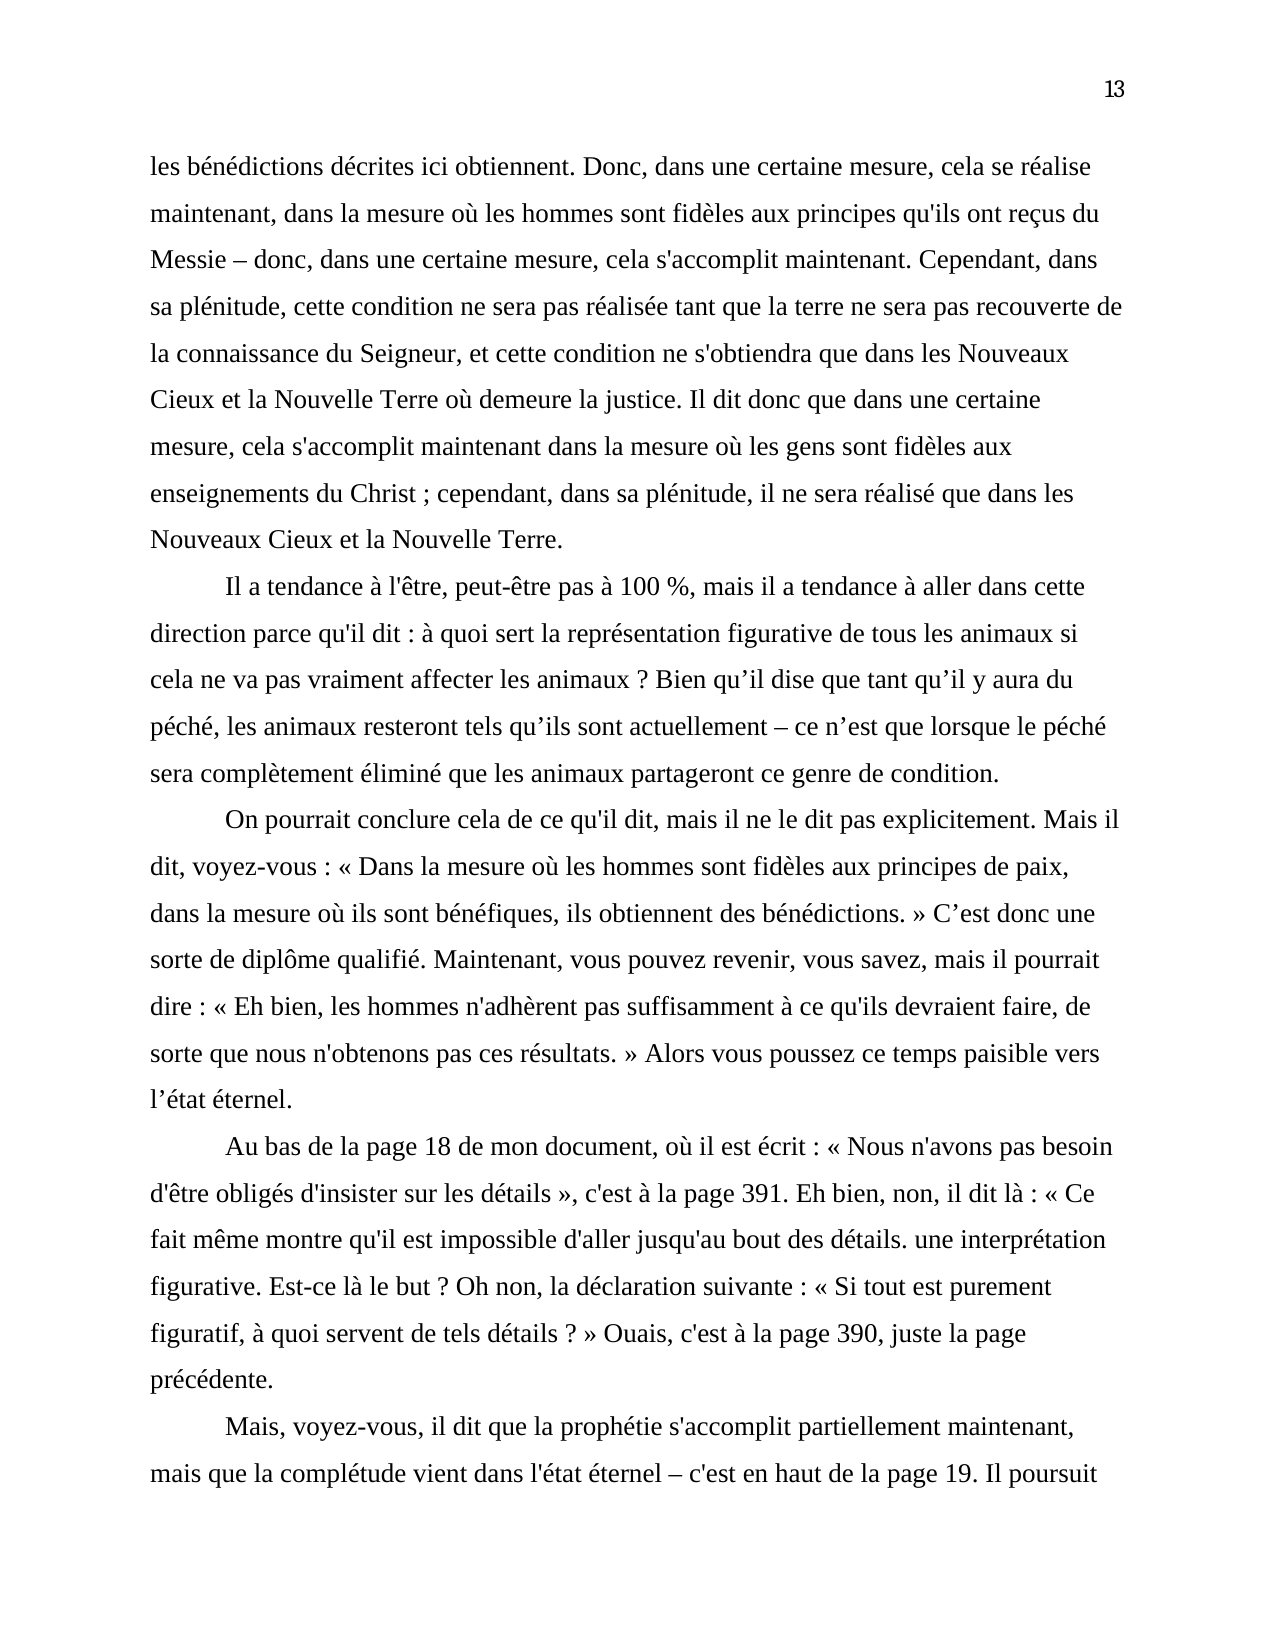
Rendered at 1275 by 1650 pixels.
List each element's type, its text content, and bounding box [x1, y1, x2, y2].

text Il a tendance à l'être, peut-être pas à 100 %, mais il a tendance à aller dans cette direction parce qu'il dit : à quoi sert la représentation figurative de tous les animaux si cela ne va pas vraiment affecter les animaux ? Bien qu’il dise que tant qu’il y aura du péché, les animaux resteront tels qu’ils sont actuellement – ce n’est que lorsque le péché sera complètement éliminé que les animaux partageront ce genre de condition. [150, 570, 1125, 788]
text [150, 150, 1125, 554]
text On pourrait conclure cela de ce qu'il dit, mais il ne le dit pas explicitement. Mais il dit, voyez-vous : « Dans la mesure où les hommes sont fidèles aux principes de paix, dans la mesure où ils sont bénéfiques, ils obtiennent des bénédictions. » C’est donc une sorte de diplôme qualifié. Maintenant, vous pouvez revenir, vous savez, mais il pourrait dire : « Eh bien, les hommes n'adhèrent pas suffisamment à ce qu'ils devraient faire, de sorte que nous n'obtenons pas ces résultats. » Alors vous poussez ce temps paisible vers l’état éternel. [150, 803, 1125, 1114]
text Au bas de la page 18 de mon document, où il est écrit : « Nous n'avons pas besoin d'être obligés d'insister sur les détails », c'est à la page 391. Eh bien, non, il dit là : « Ce fait même montre qu'il est impossible d'aller jusqu'au bout des détails. une interprétation figurative. Est-ce là le but ? Oh non, la déclaration suivante : « Si tout est purement figuratif, à quoi servent de tels détails ? » Ouais, c'est à la page 390, juste la page précédente. [150, 1130, 1125, 1394]
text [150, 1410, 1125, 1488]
